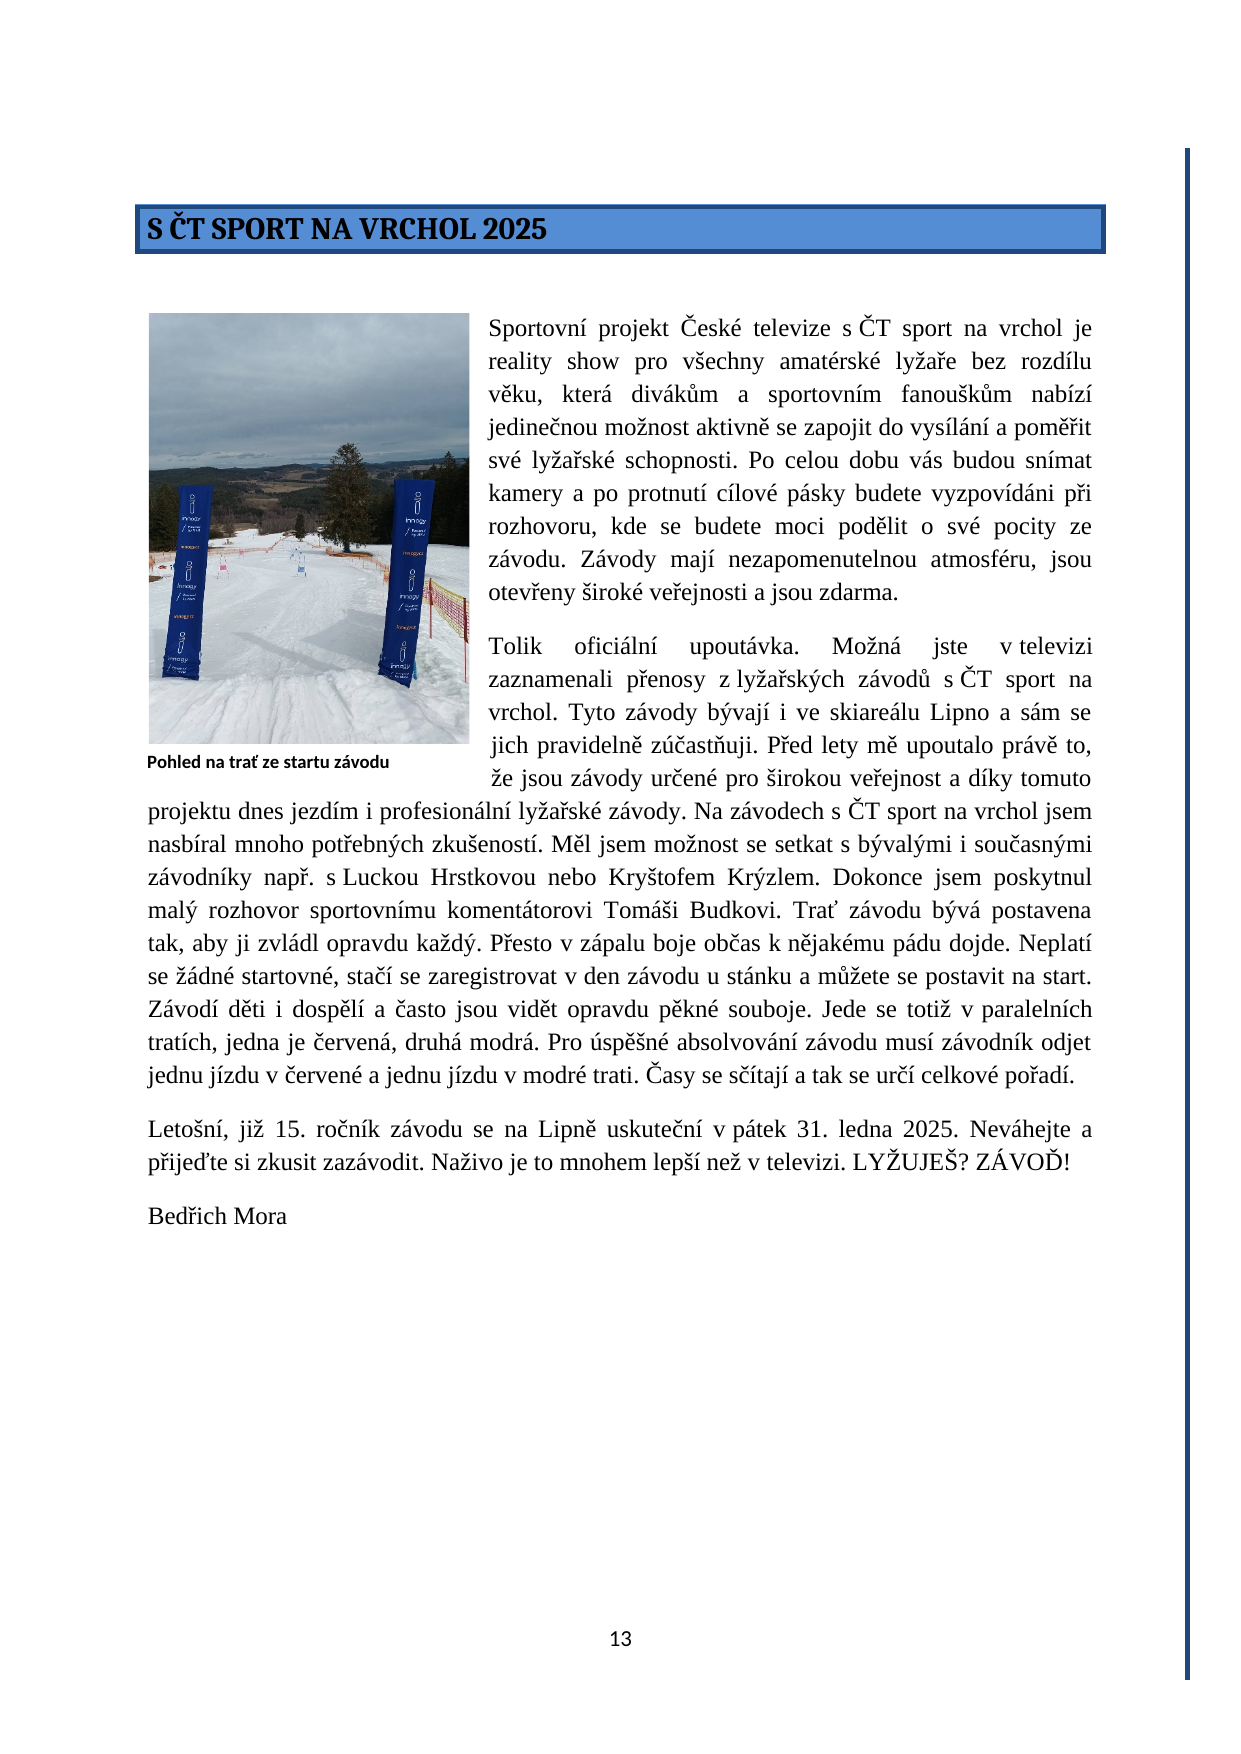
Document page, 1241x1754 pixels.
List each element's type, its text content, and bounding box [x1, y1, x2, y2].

picture [147, 313, 470, 742]
text Letošní, již 15. ročník závodu se na Lipně uskuteční v pátek 31. ledna 2025. Neváhejte a přijeďte si zkusit zazávodit. Naživo je to mnohem lepší než v televizi. LYŽUJEŠ? ZÁVOĎ! [148, 1114, 1092, 1176]
text Sportovní projekt České televize s ČT sport na vrchol je reality show pro všechny amatérské lyžaře bez rozdílu věku, která divákům a sportovním fanouškům nabízí jedinečnou možnost aktivně se zapojit do vysílání a poměřit své lyžařské schopnosti. Po celou dobu vás budou snímat kamery a po protnutí cílové pásky budete vyzpovídáni při rozhovoru, kde se budete moci podělit o své pocity ze závodu. Závody mají nezapomenutelnou atmosféru, jsou otevřeny široké veřejnosti a jsou zdarma. [470, 313, 1092, 606]
text Bedřich Mora [148, 1201, 1092, 1230]
text Tolik oficiální upoutávka. Možná jste v televizi zaznamenali přenosy z lyžařských závodů s ČT sport na vrchol. Tyto závody bývají i ve skiareálu Lipno a sám se jich pravidelně zúčastňuji. Před lety mě upoutalo právě to, že jsou závody určené pro širokou veřejnost a díky tomuto projektu dnes jezdím i profesionální lyžařské závody. Na závodech s ČT sport na vrchol jsem nasbíral mnoho potřebných zkušeností. Měl jsem možnost se setkat s bývalými i současnými závodníky např. s Luckou Hrstkovou nebo Kryštofem Krýzlem. Dokonce jsem poskytnul malý rozhovor sportovnímu komentátorovi Tomáši Budkovi. Trať závodu bývá postavena tak, aby ji zvládl opravdu každý. Přesto v zápalu boje občas k nějakému pádu dojde. Neplatí se žádné startovné, stačí se zaregistrovat v den závodu u stánku a můžete se postavit na start. Závodí děti i dospělí a často jsou vidět opravdu pěkné souboje. Jede se totiž v paralelních tratích, jedna je červená, druhá modrá. Pro úspěšné absolvování závodu musí závodník odjet jednu jízdu v červené a jednu jízdu v modré trati. Časy se sčítají a tak se určí celkové pořadí. [148, 631, 1092, 1089]
subtitle S ČT SPORT NA VRCHOL 2025 [140, 209, 1101, 249]
